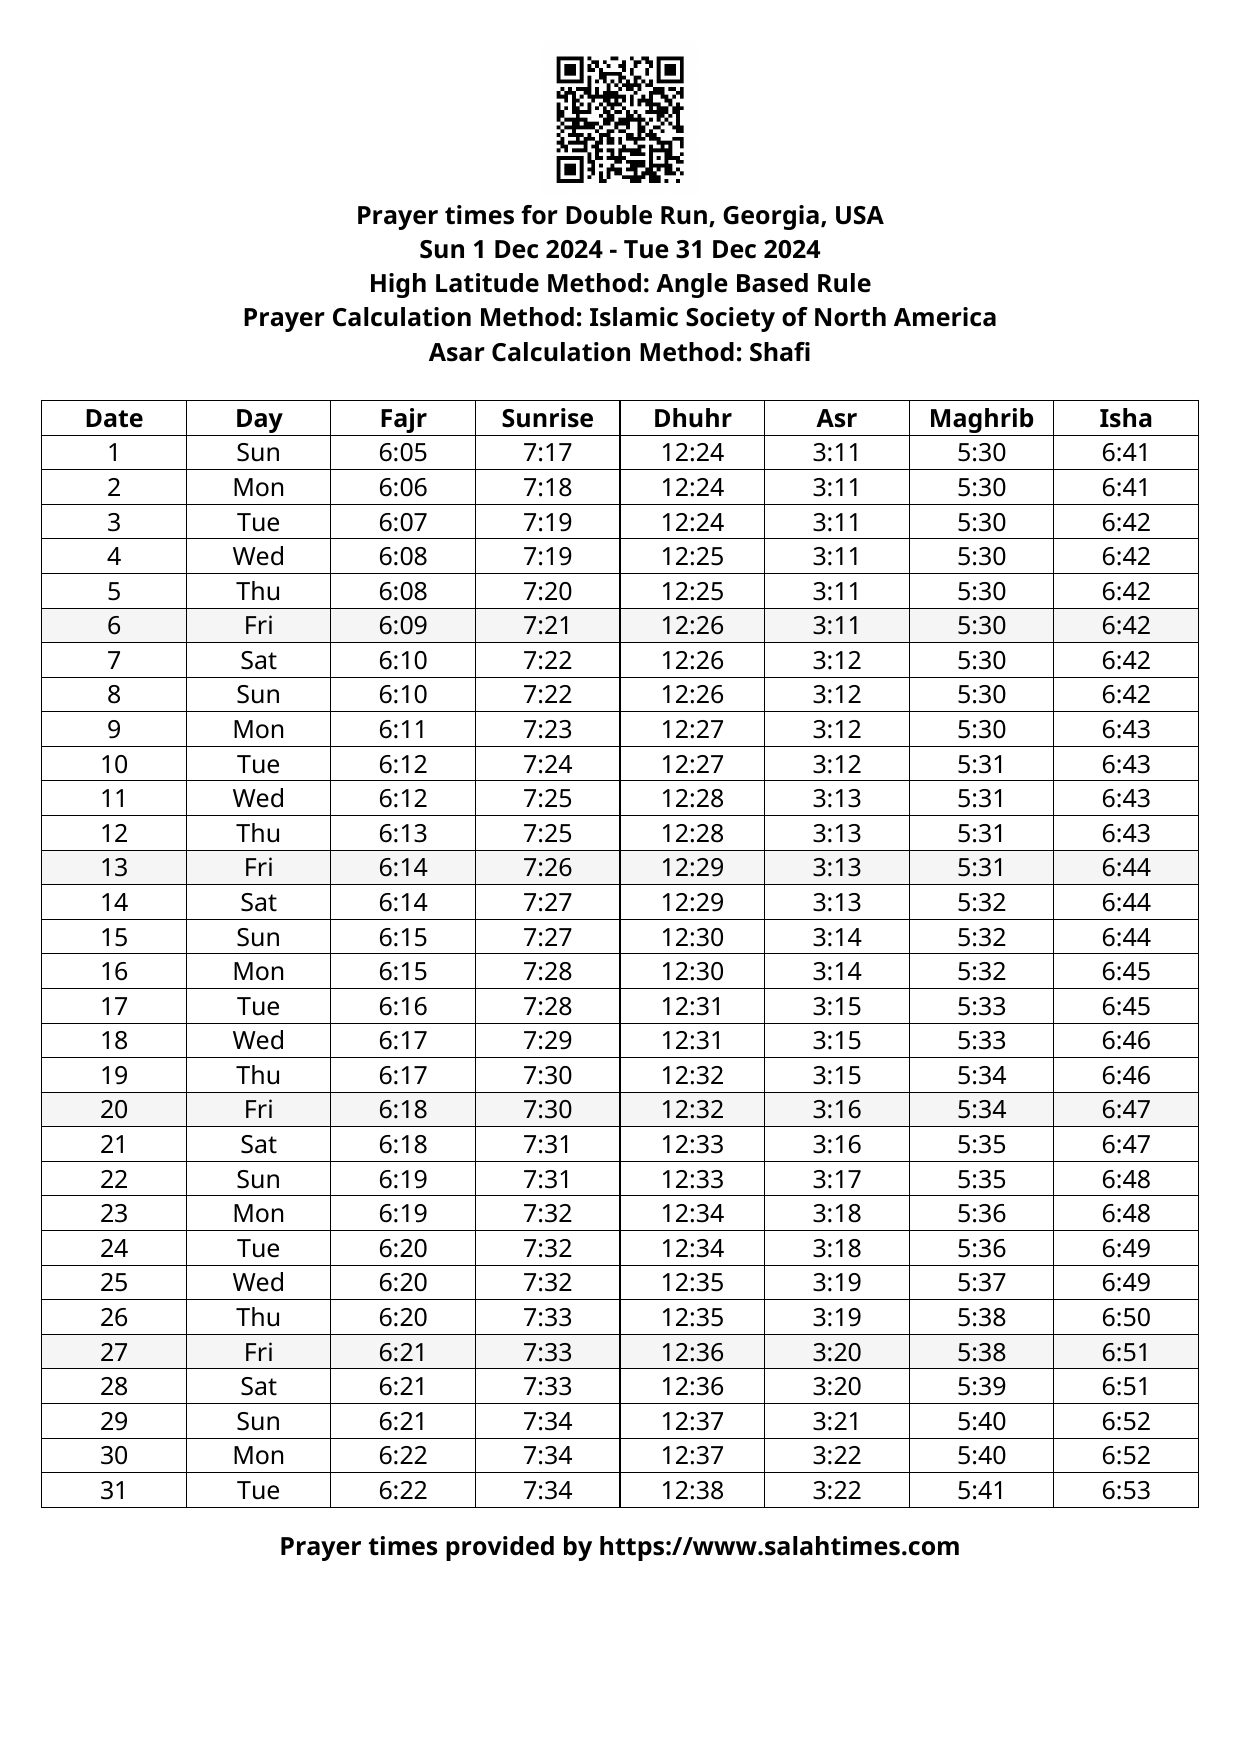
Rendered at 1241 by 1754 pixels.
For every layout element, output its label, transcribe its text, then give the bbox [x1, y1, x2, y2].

table_cell 5:38 [910, 1300, 1053, 1334]
table_cell 3:19 [765, 1300, 909, 1334]
table_cell Tue [187, 989, 330, 1022]
table_cell 17 [42, 989, 186, 1022]
table_cell 6:44 [1054, 851, 1198, 884]
table_cell 5 [42, 574, 186, 607]
table_cell 6:47 [1054, 1127, 1198, 1161]
table_cell 3:18 [765, 1196, 909, 1230]
table_cell Wed [187, 781, 330, 815]
table_cell 5:31 [910, 747, 1053, 780]
table_cell 12:32 [621, 1093, 764, 1126]
table_cell 4 [42, 539, 186, 573]
table_cell 12:25 [621, 539, 764, 573]
table_cell 7:27 [476, 920, 619, 953]
table_cell 6:13 [331, 816, 475, 849]
table_cell 6:50 [1054, 1300, 1198, 1334]
table_cell 6:44 [1054, 885, 1198, 919]
table_cell 6:20 [331, 1231, 475, 1264]
table_cell 6:19 [331, 1196, 475, 1230]
table_cell 5:30 [910, 539, 1053, 573]
table_cell 6:08 [331, 574, 475, 607]
table_cell 12:32 [621, 1058, 764, 1092]
table_cell 28 [42, 1369, 186, 1403]
table_cell 3:11 [765, 505, 909, 538]
table_cell 12:24 [621, 436, 764, 469]
table_cell 7:17 [476, 436, 619, 469]
table_cell 3:15 [765, 1024, 909, 1057]
table_cell 6:17 [331, 1058, 475, 1092]
table_cell 16 [42, 954, 186, 988]
table_cell 7:29 [476, 1024, 619, 1057]
table_cell 5:32 [910, 954, 1053, 988]
table_cell 6:48 [1054, 1162, 1198, 1195]
table_cell 31 [42, 1473, 186, 1507]
table_cell 6:51 [1054, 1335, 1198, 1368]
table_cell 13 [42, 851, 186, 884]
table_cell 3:15 [765, 989, 909, 1022]
table_cell 12:31 [621, 1024, 764, 1057]
table_cell 5:30 [910, 505, 1053, 538]
table_cell 3:12 [765, 643, 909, 677]
table_cell 5:36 [910, 1231, 1053, 1264]
table_cell Sun [187, 436, 330, 469]
table_cell 12:34 [621, 1196, 764, 1230]
table_cell 7:23 [476, 712, 619, 746]
table_cell 12:31 [621, 989, 764, 1022]
table_cell 5:30 [910, 470, 1053, 504]
table_cell Fri [187, 851, 330, 884]
table_cell 7:33 [476, 1369, 619, 1403]
table_cell Fri [187, 1335, 330, 1368]
table_cell 7:34 [476, 1473, 619, 1507]
table_cell 5:33 [910, 1024, 1053, 1057]
table_cell Thu [187, 574, 330, 607]
table_header Fajr [331, 401, 475, 434]
table_header Dhuhr [621, 401, 764, 434]
table_cell 23 [42, 1196, 186, 1230]
table_cell 7:19 [476, 505, 619, 538]
table_cell 7:30 [476, 1058, 619, 1092]
table_cell 6:10 [331, 678, 475, 711]
table_cell 3:11 [765, 574, 909, 607]
table_cell 6:52 [1054, 1404, 1198, 1437]
table_cell 3 [42, 505, 186, 538]
table_cell 6:12 [331, 747, 475, 780]
table_cell Sun [187, 1404, 330, 1437]
table_cell 3:22 [765, 1473, 909, 1507]
table_cell 3:13 [765, 851, 909, 884]
table_cell 7:25 [476, 781, 619, 815]
table_cell 12:30 [621, 954, 764, 988]
table_cell 6:42 [1054, 505, 1198, 538]
table_cell 30 [42, 1439, 186, 1472]
table_cell 14 [42, 885, 186, 919]
table_cell 12:25 [621, 574, 764, 607]
table_cell 6:21 [331, 1335, 475, 1368]
table_cell 11 [42, 781, 186, 815]
table_cell 6:42 [1054, 609, 1198, 642]
table_cell 6:05 [331, 436, 475, 469]
table_cell 3:17 [765, 1162, 909, 1195]
table_cell Fri [187, 1093, 330, 1126]
table_cell 6:17 [331, 1024, 475, 1057]
table_cell 6:47 [1054, 1093, 1198, 1126]
table_cell 18 [42, 1024, 186, 1057]
table_cell 6:42 [1054, 643, 1198, 677]
table_cell 6:46 [1054, 1024, 1198, 1057]
table_cell 10 [42, 747, 186, 780]
table_cell 12:27 [621, 712, 764, 746]
table_cell 6:43 [1054, 781, 1198, 815]
table_cell 7:32 [476, 1266, 619, 1299]
table_cell Sat [187, 885, 330, 919]
table_header Maghrib [910, 401, 1053, 434]
table_cell 6:14 [331, 885, 475, 919]
table_cell 12:34 [621, 1231, 764, 1264]
table_cell 29 [42, 1404, 186, 1437]
table_cell 3:20 [765, 1335, 909, 1368]
table_cell 7:26 [476, 851, 619, 884]
table_cell 5:35 [910, 1162, 1053, 1195]
table_cell 12:27 [621, 747, 764, 780]
table_cell 26 [42, 1300, 186, 1334]
table_cell Fri [187, 609, 330, 642]
text High Latitude Method: Angle Based Rule [42, 266, 1198, 300]
table_cell 6:21 [331, 1404, 475, 1437]
picture [542, 41, 699, 198]
table_cell 6:45 [1054, 989, 1198, 1022]
table_cell 21 [42, 1127, 186, 1161]
table_cell 7:22 [476, 678, 619, 711]
table_cell 5:34 [910, 1058, 1053, 1092]
table_cell 6 [42, 609, 186, 642]
table_cell 5:32 [910, 920, 1053, 953]
table_cell 27 [42, 1335, 186, 1368]
table_cell 6:18 [331, 1093, 475, 1126]
table_cell 6:42 [1054, 678, 1198, 711]
table_cell 3:13 [765, 781, 909, 815]
table_cell 6:15 [331, 954, 475, 988]
table_cell 6:42 [1054, 574, 1198, 607]
table_cell 5:39 [910, 1369, 1053, 1403]
table_cell 12:36 [621, 1369, 764, 1403]
table_cell 5:33 [910, 989, 1053, 1022]
table_cell 6:52 [1054, 1439, 1198, 1472]
table_cell 3:16 [765, 1093, 909, 1126]
table_cell Tue [187, 1231, 330, 1264]
table_cell Wed [187, 539, 330, 573]
table_cell 12:28 [621, 781, 764, 815]
table_cell 7:18 [476, 470, 619, 504]
table_cell 6:41 [1054, 470, 1198, 504]
table_cell 5:32 [910, 885, 1053, 919]
table_cell 12:36 [621, 1335, 764, 1368]
table_cell 6:10 [331, 643, 475, 677]
table_cell 6:21 [331, 1369, 475, 1403]
table_cell 5:31 [910, 781, 1053, 815]
table_cell Thu [187, 1300, 330, 1334]
table_cell 12:29 [621, 851, 764, 884]
table_cell 12:35 [621, 1266, 764, 1299]
table_header Sunrise [476, 401, 619, 434]
table_cell 12:30 [621, 920, 764, 953]
table_cell 12:37 [621, 1404, 764, 1437]
table_cell 7:33 [476, 1335, 619, 1368]
table_cell 3:14 [765, 954, 909, 988]
table_cell Mon [187, 470, 330, 504]
table_cell 5:30 [910, 574, 1053, 607]
table_cell 5:36 [910, 1196, 1053, 1230]
table_cell 7:34 [476, 1404, 619, 1437]
table_header Asr [765, 401, 909, 434]
table_cell 3:15 [765, 1058, 909, 1092]
table_cell Tue [187, 1473, 330, 1507]
table_cell Thu [187, 1058, 330, 1092]
table_cell 12:26 [621, 643, 764, 677]
table_cell 6:12 [331, 781, 475, 815]
table_cell 5:40 [910, 1439, 1053, 1472]
table_cell 6:20 [331, 1266, 475, 1299]
table_cell Mon [187, 1439, 330, 1472]
table_cell 5:37 [910, 1266, 1053, 1299]
table_cell 3:18 [765, 1231, 909, 1264]
table_cell 6:53 [1054, 1473, 1198, 1507]
table_cell 6:49 [1054, 1231, 1198, 1264]
table_cell Sun [187, 920, 330, 953]
table_cell Wed [187, 1024, 330, 1057]
table_cell 12:29 [621, 885, 764, 919]
table_cell Sun [187, 678, 330, 711]
table_cell 7:31 [476, 1162, 619, 1195]
text Prayer times for Double Run, Georgia, USA [42, 198, 1198, 232]
table_cell 3:19 [765, 1266, 909, 1299]
table_cell 12:33 [621, 1127, 764, 1161]
table_cell 7:21 [476, 609, 619, 642]
table_cell 6:42 [1054, 539, 1198, 573]
table_cell 7:28 [476, 954, 619, 988]
table_cell 12:24 [621, 470, 764, 504]
table_cell Mon [187, 712, 330, 746]
table_cell 7:22 [476, 643, 619, 677]
table_cell 6:16 [331, 989, 475, 1022]
table_cell 6:07 [331, 505, 475, 538]
table_cell 15 [42, 920, 186, 953]
table_header Date [42, 401, 186, 434]
table_cell Thu [187, 816, 330, 849]
table_cell 12:24 [621, 505, 764, 538]
table_cell 6:46 [1054, 1058, 1198, 1092]
table_cell 6:11 [331, 712, 475, 746]
table_cell 6:19 [331, 1162, 475, 1195]
table_cell 3:21 [765, 1404, 909, 1437]
table_cell 8 [42, 678, 186, 711]
table_cell 7:20 [476, 574, 619, 607]
table_cell 5:35 [910, 1127, 1053, 1161]
table_cell 25 [42, 1266, 186, 1299]
text Prayer times provided by https://www.salahtimes.com [42, 1528, 1198, 1563]
table_cell 6:22 [331, 1473, 475, 1507]
table_cell 3:13 [765, 816, 909, 849]
table_cell 5:31 [910, 816, 1053, 849]
table_cell 7:27 [476, 885, 619, 919]
table_cell 3:22 [765, 1439, 909, 1472]
text Prayer Calculation Method: Islamic Society of North America [42, 300, 1198, 334]
table_cell Tue [187, 505, 330, 538]
table_cell 3:20 [765, 1369, 909, 1403]
table_cell Sat [187, 1127, 330, 1161]
table_cell 3:12 [765, 678, 909, 711]
table_cell 7:32 [476, 1231, 619, 1264]
table_cell 5:31 [910, 851, 1053, 884]
table_cell 6:08 [331, 539, 475, 573]
table_cell 6:20 [331, 1300, 475, 1334]
table_cell 5:38 [910, 1335, 1053, 1368]
table_cell 6:48 [1054, 1196, 1198, 1230]
table_cell 6:22 [331, 1439, 475, 1472]
table_cell 7:24 [476, 747, 619, 780]
table_cell 12:37 [621, 1439, 764, 1472]
table_cell 5:34 [910, 1093, 1053, 1126]
table_cell 5:30 [910, 609, 1053, 642]
table_cell 5:30 [910, 436, 1053, 469]
table_cell Sat [187, 643, 330, 677]
table_cell 3:11 [765, 539, 909, 573]
table_cell 12:38 [621, 1473, 764, 1507]
table_cell 22 [42, 1162, 186, 1195]
table_cell 5:41 [910, 1473, 1053, 1507]
table_cell 5:40 [910, 1404, 1053, 1437]
table_cell 7:32 [476, 1196, 619, 1230]
table_cell 7:31 [476, 1127, 619, 1161]
table_cell 3:11 [765, 470, 909, 504]
table_cell 3:16 [765, 1127, 909, 1161]
table_cell 9 [42, 712, 186, 746]
table_cell Mon [187, 954, 330, 988]
table_cell 19 [42, 1058, 186, 1092]
table_cell 1 [42, 436, 186, 469]
table_header Day [187, 401, 330, 434]
table_cell 6:18 [331, 1127, 475, 1161]
table_cell 12:28 [621, 816, 764, 849]
table_cell 6:43 [1054, 712, 1198, 746]
table_cell 3:11 [765, 609, 909, 642]
table_cell 6:41 [1054, 436, 1198, 469]
text Sun 1 Dec 2024 - Tue 31 Dec 2024 [42, 232, 1198, 266]
table_cell Wed [187, 1266, 330, 1299]
table_cell 3:12 [765, 712, 909, 746]
table_cell 6:43 [1054, 747, 1198, 780]
table_cell 5:30 [910, 643, 1053, 677]
table_cell 12:33 [621, 1162, 764, 1195]
table_cell 3:14 [765, 920, 909, 953]
table_cell 5:30 [910, 712, 1053, 746]
table_cell 2 [42, 470, 186, 504]
table_cell Tue [187, 747, 330, 780]
table_cell 6:14 [331, 851, 475, 884]
table_cell 12 [42, 816, 186, 849]
table_cell Mon [187, 1196, 330, 1230]
table_cell 12:26 [621, 678, 764, 711]
table_cell Sun [187, 1162, 330, 1195]
table_cell 6:09 [331, 609, 475, 642]
table_cell 7:33 [476, 1300, 619, 1334]
table_cell Sat [187, 1369, 330, 1403]
table_cell 3:13 [765, 885, 909, 919]
table_cell 7:30 [476, 1093, 619, 1126]
table_cell 6:43 [1054, 816, 1198, 849]
table_cell 24 [42, 1231, 186, 1264]
table_cell 6:06 [331, 470, 475, 504]
table_cell 20 [42, 1093, 186, 1126]
table_cell 12:26 [621, 609, 764, 642]
table_cell 6:45 [1054, 954, 1198, 988]
text Asar Calculation Method: Shafi [42, 334, 1198, 368]
table_cell 7:19 [476, 539, 619, 573]
table_cell 12:35 [621, 1300, 764, 1334]
table_cell 3:11 [765, 436, 909, 469]
table_header Isha [1054, 401, 1198, 434]
table_cell 7:28 [476, 989, 619, 1022]
table_cell 3:12 [765, 747, 909, 780]
table_cell 6:51 [1054, 1369, 1198, 1403]
table_cell 7:25 [476, 816, 619, 849]
table_cell 5:30 [910, 678, 1053, 711]
table_cell 6:44 [1054, 920, 1198, 953]
table_cell 7:34 [476, 1439, 619, 1472]
table_cell 7 [42, 643, 186, 677]
table_cell 6:49 [1054, 1266, 1198, 1299]
table_cell 6:15 [331, 920, 475, 953]
